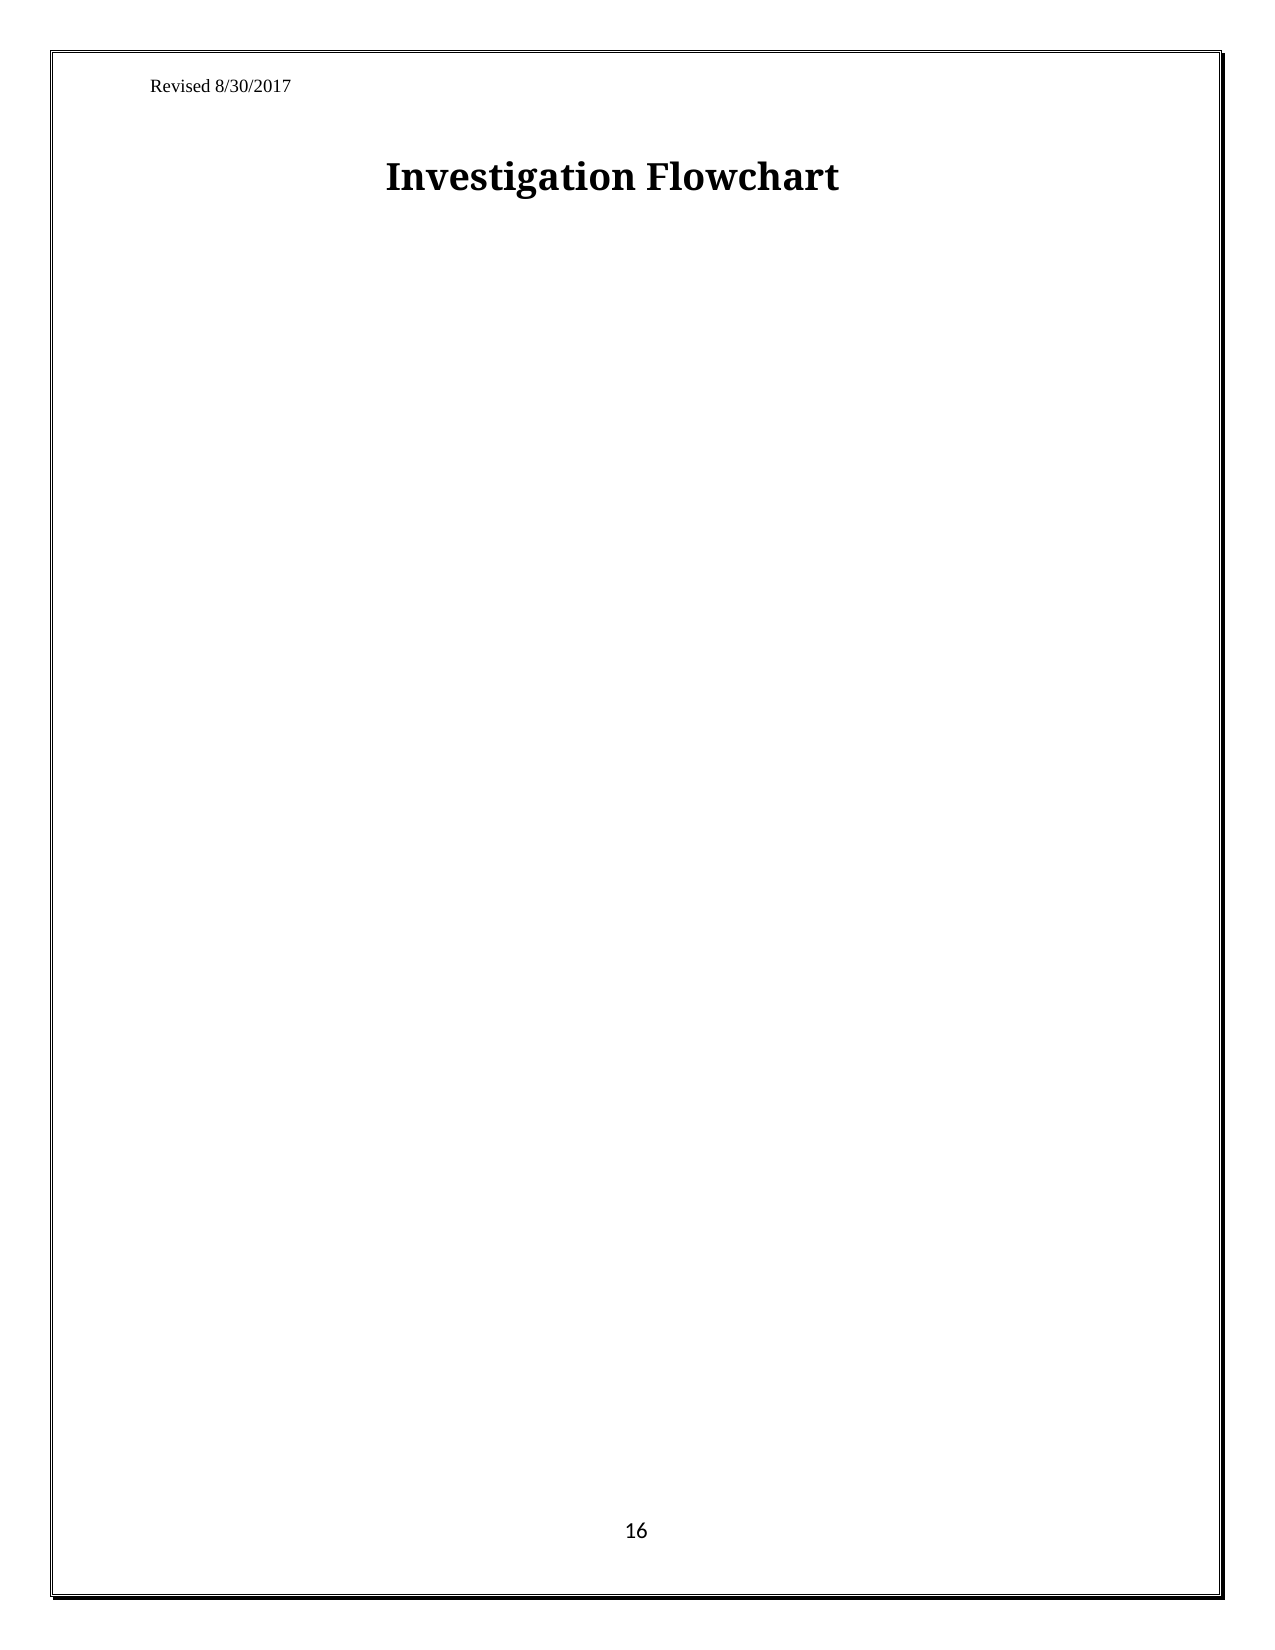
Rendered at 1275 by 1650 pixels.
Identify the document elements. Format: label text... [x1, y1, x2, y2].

text Investigation Flowchart [103, 150, 1122, 201]
